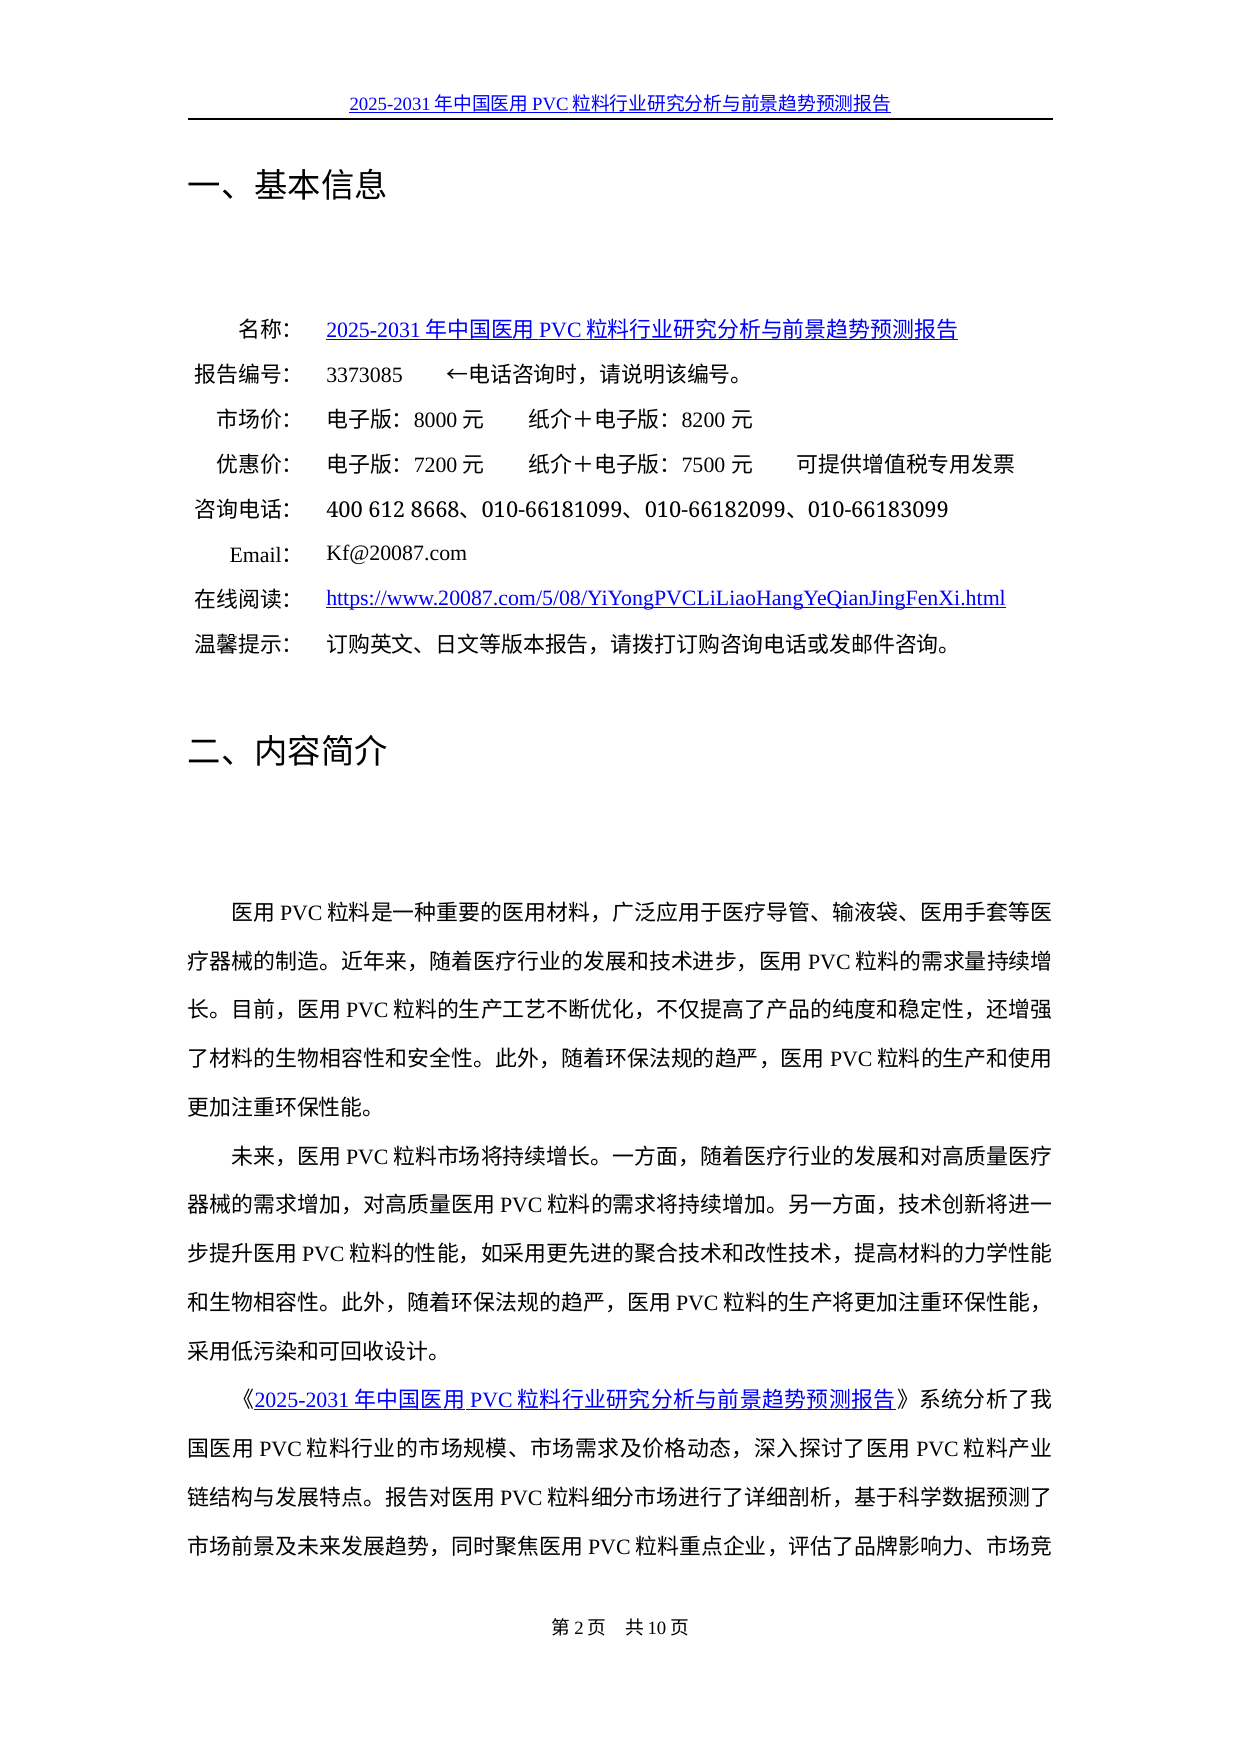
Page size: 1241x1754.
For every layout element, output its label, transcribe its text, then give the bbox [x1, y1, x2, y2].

table_cell 3373085 ←电话咨询时，请说明该编号。 [315, 357, 1073, 402]
table_cell 订购英文、日文等版本报告，请拨打订购咨询电话或发邮件咨询。 [315, 627, 1073, 672]
table_cell 电子版：8000 元 纸介＋电子版：8200 元 [315, 402, 1073, 447]
table_cell 在线阅读： [167, 582, 315, 627]
table_cell Kf@20087.com [315, 537, 1073, 582]
table_cell 报告编号： [167, 357, 315, 402]
table_cell 市场价： [167, 402, 315, 447]
table_cell 400 612 8668、010-66181099、010-66182099、010-66183099 [315, 492, 1073, 537]
table_cell 优惠价： [167, 447, 315, 492]
table_cell 温馨提示： [167, 627, 315, 672]
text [187, 894, 1053, 1561]
table_cell 电子版：7200 元 纸介＋电子版：7500 元 可提供增值税专用发票 [315, 447, 1073, 492]
title 一、基本信息 [187, 150, 1053, 215]
title 二、内容简介 [187, 717, 1053, 782]
table_header 名称： [167, 312, 315, 357]
table_cell [315, 582, 1073, 627]
table_cell 咨询电话： [167, 492, 315, 537]
table_header 2025-2031年中国医用PVC粒料行业研究分析与前景趋势预测报告 [315, 312, 1073, 357]
table_cell Email： [167, 537, 315, 582]
